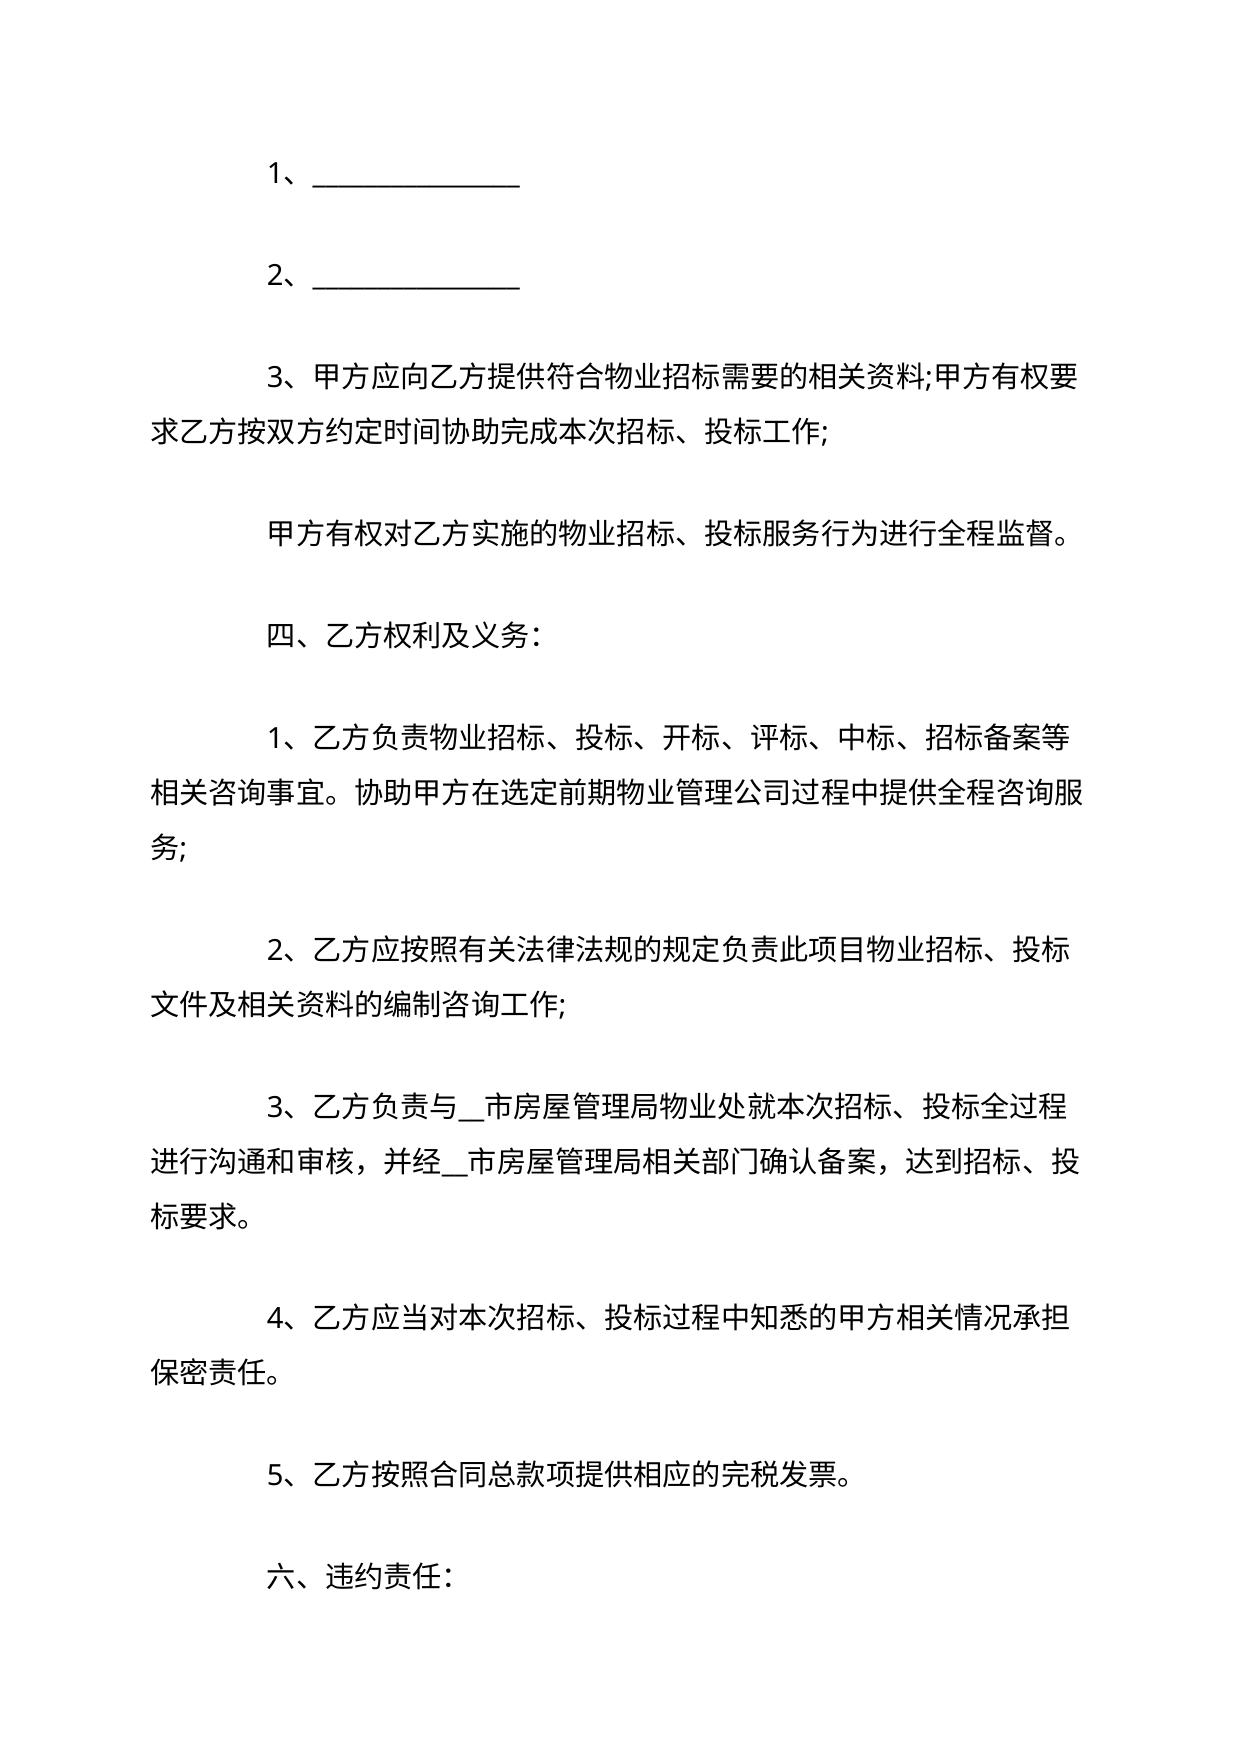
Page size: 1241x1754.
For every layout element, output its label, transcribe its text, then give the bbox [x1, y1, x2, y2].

text 甲方有权对乙方实施的物业招标、投标服务行为进行全程监督。 [150, 511, 1090, 553]
text 4、乙方应当对本次招标、投标过程中知悉的甲方相关情况承担保密责任。 [150, 1295, 1090, 1392]
text 1、________________ [150, 150, 1090, 192]
text 3、乙方负责与__市房屋管理局物业处就本次招标、投标全过程进行沟通和审核，并经__市房屋管理局相关部门确认备案，达到招标、投标要求。 [150, 1083, 1090, 1236]
text 5、乙方按照合同总款项提供相应的完税发票。 [150, 1452, 1090, 1494]
text 六、违约责任： [150, 1554, 1090, 1596]
text 1、乙方负责物业招标、投标、开标、评标、中标、招标备案等相关咨询事宜。协助甲方在选定前期物业管理公司过程中提供全程咨询服务; [150, 714, 1090, 867]
text 四、乙方权利及义务： [150, 613, 1090, 655]
text 2、乙方应按照有关法律法规的规定负责此项目物业招标、投标文件及相关资料的编制咨询工作; [150, 926, 1090, 1024]
text 3、甲方应向乙方提供符合物业招标需要的相关资料;甲方有权要求乙方按双方约定时间协助完成本次招标、投标工作; [150, 354, 1090, 451]
text 2、________________ [150, 252, 1090, 294]
